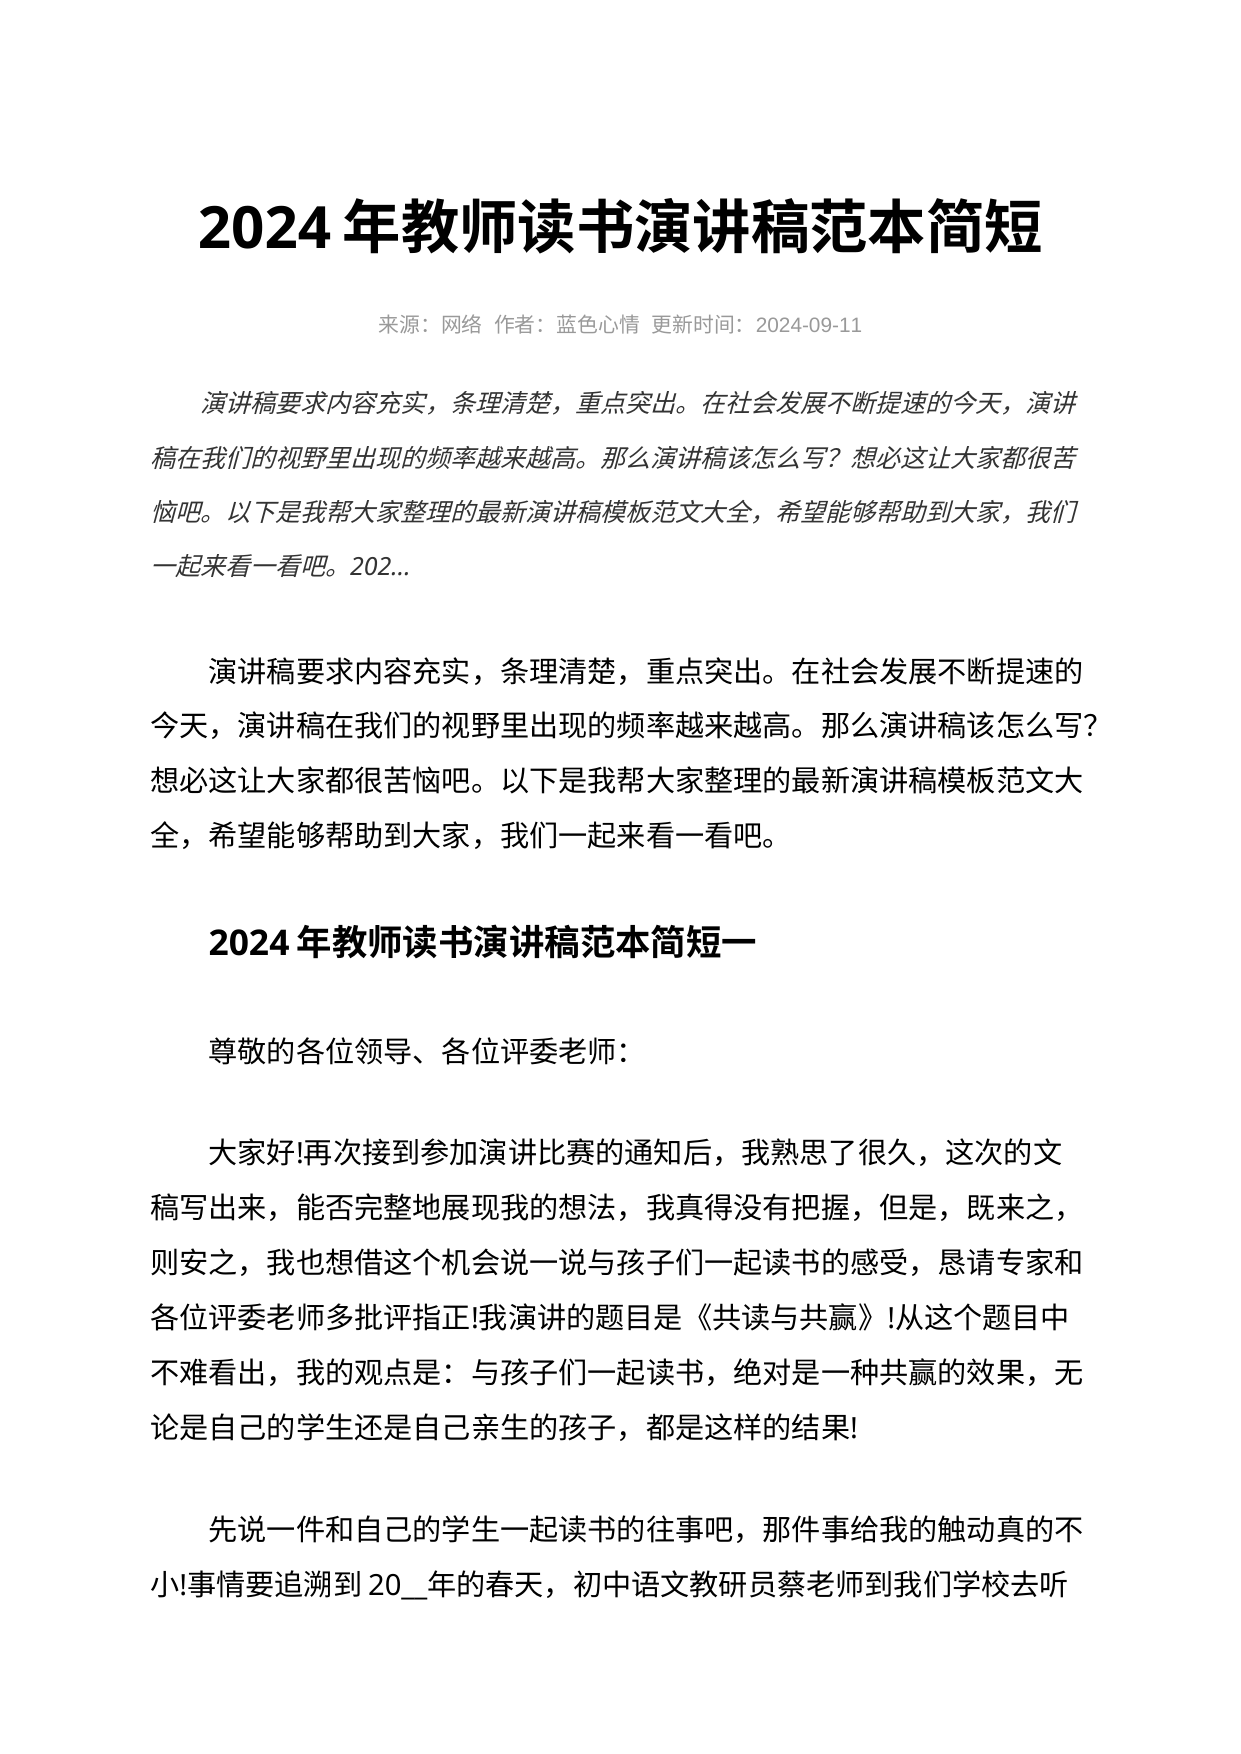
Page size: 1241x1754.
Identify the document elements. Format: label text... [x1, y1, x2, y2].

text 尊敬的各位领导、各位评委老师： [150, 1028, 1090, 1070]
text 来源：网络 作者：蓝色心情 更新时间：2024-09-11 [150, 313, 1090, 337]
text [150, 1507, 1090, 1604]
text 2024年教师读书演讲稿范本简短一 [150, 914, 1090, 966]
text 演讲稿要求内容充实，条理清楚，重点突出。在社会发展不断提速的今天，演讲稿在我们的视野里出现的频率越来越高。那么演讲稿该怎么写？想必这让大家都很苦恼吧。以下是我帮大家整理的最新演讲稿模板范文大全，希望能够帮助到大家，我们一起来看一看吧。 [150, 648, 1090, 855]
text 大家好!再次接到参加演讲比赛的通知后，我熟思了很久，这次的文稿写出来，能否完整地展现我的想法，我真得没有把握，但是，既来之，则安之，我也想借这个机会说一说与孩子们一起读书的感受，恳请专家和各位评委老师多批评指正!我演讲的题目是《共读与共赢》!从这个题目中不难看出，我的观点是：与孩子们一起读书，绝对是一种共赢的效果，无论是自己的学生还是自己亲生的孩子，都是这样的结果! [150, 1130, 1090, 1447]
text 演讲稿要求内容充实，条理清楚，重点突出。在社会发展不断提速的今天，演讲稿在我们的视野里出现的频率越来越高。那么演讲稿该怎么写？想必这让大家都很苦恼吧。以下是我帮大家整理的最新演讲稿模板范文大全，希望能够帮助到大家，我们一起来看一看吧。202... [150, 384, 1090, 583]
subtitle 2024年教师读书演讲稿范本简短 [150, 181, 1090, 266]
